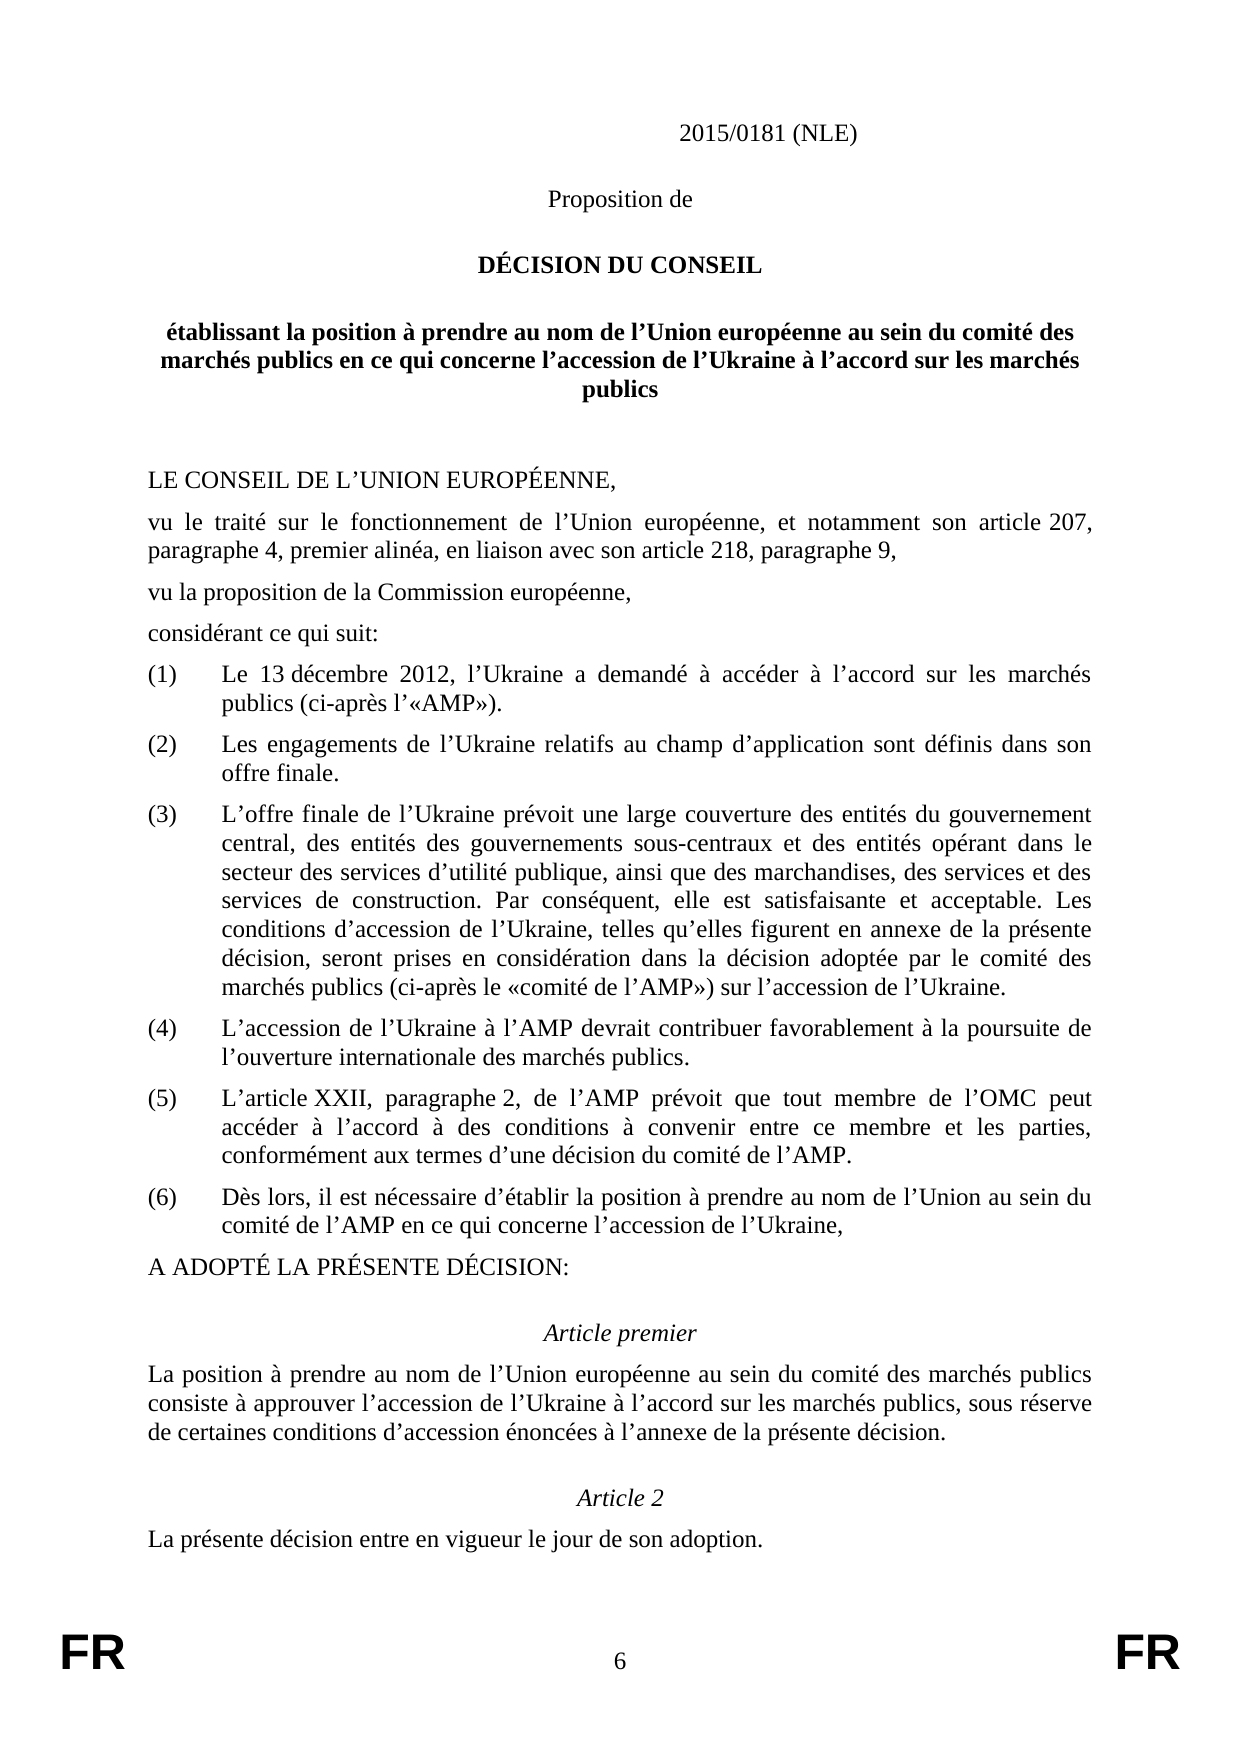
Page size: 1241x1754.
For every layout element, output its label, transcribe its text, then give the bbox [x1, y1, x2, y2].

text (2) Les engagements de l’Ukraine relatifs au champ d’application sont définis dans son offre finale. [148, 729, 1093, 787]
text DÉCISION DU CONSEIL [148, 251, 1093, 279]
text (5) L’article XXII, paragraphe 2, de l’AMP prévoit que tout membre de l’OMC peut accéder à l’accord à des conditions à convenir entre ce membre et les parties, conformément aux termes d’une décision du comité de l’AMP. [148, 1083, 1093, 1169]
text La position à prendre au nom de l’Union européenne au sein du comité des marchés publics consiste à approuver l’accession de l’Ukraine à l’accord sur les marchés publics, sous réserve de certaines conditions d’accession énoncées à l’annexe de la présente décision. [148, 1359, 1093, 1446]
text établissant la position à prendre au nom de l’Union européenne au sein du comité des marchés publics en ce qui concerne l’accession de l’Ukraine à l’accord sur les marchés publics [148, 317, 1093, 403]
text 2015/0181 (NLE) [679, 118, 1093, 147]
text La présente décision entre en vigueur le jour de son adoption. [148, 1524, 1093, 1553]
text (4) L’accession de l’Ukraine à l’AMP devrait contribuer favorablement à la poursuite de l’ouverture internationale des marchés publics. [148, 1013, 1093, 1071]
text (6) Dès lors, il est nécessaire d’établir la position à prendre au nom de l’Union au sein du comité de l’AMP en ce qui concerne l’accession de l’Ukraine, [148, 1182, 1093, 1239]
text vu le traité sur le fonctionnement de l’Union européenne, et notamment son article 207, paragraphe 4, premier alinéa, en liaison avec son article 218, paragraphe 9, [148, 507, 1093, 564]
text Proposition de [148, 184, 1093, 213]
text (3) L’offre finale de l’Ukraine prévoit une large couverture des entités du gouvernement central, des entités des gouvernements sous-centraux et des entités opérant dans le secteur des services d’utilité publique, ainsi que des marchandises, des services et des services de construction. Par conséquent, elle est satisfaisante et acceptable. Les conditions d’accession de l’Ukraine, telles qu’elles figurent en annexe de la présente décision, seront prises en considération dans la décision adoptée par le comité des marchés publics (ci-après le «comité de l’AMP») sur l’accession de l’Ukraine. [148, 799, 1093, 1001]
text Article 2 [148, 1483, 1093, 1512]
text Article premier [148, 1318, 1093, 1347]
text vu la proposition de la Commission européenne, [148, 577, 1093, 606]
text (1) Le 13 décembre 2012, l’Ukraine a demandé à accéder à l’accord sur les marchés publics (ci-après l’«AMP»). [148, 659, 1093, 717]
text A ADOPTÉ LA PRÉSENTE DÉCISION: [148, 1252, 1093, 1281]
text LE CONSEIL DE L’UNION EUROPÉENNE, [148, 466, 1093, 494]
text considérant ce qui suit: [148, 618, 1093, 647]
